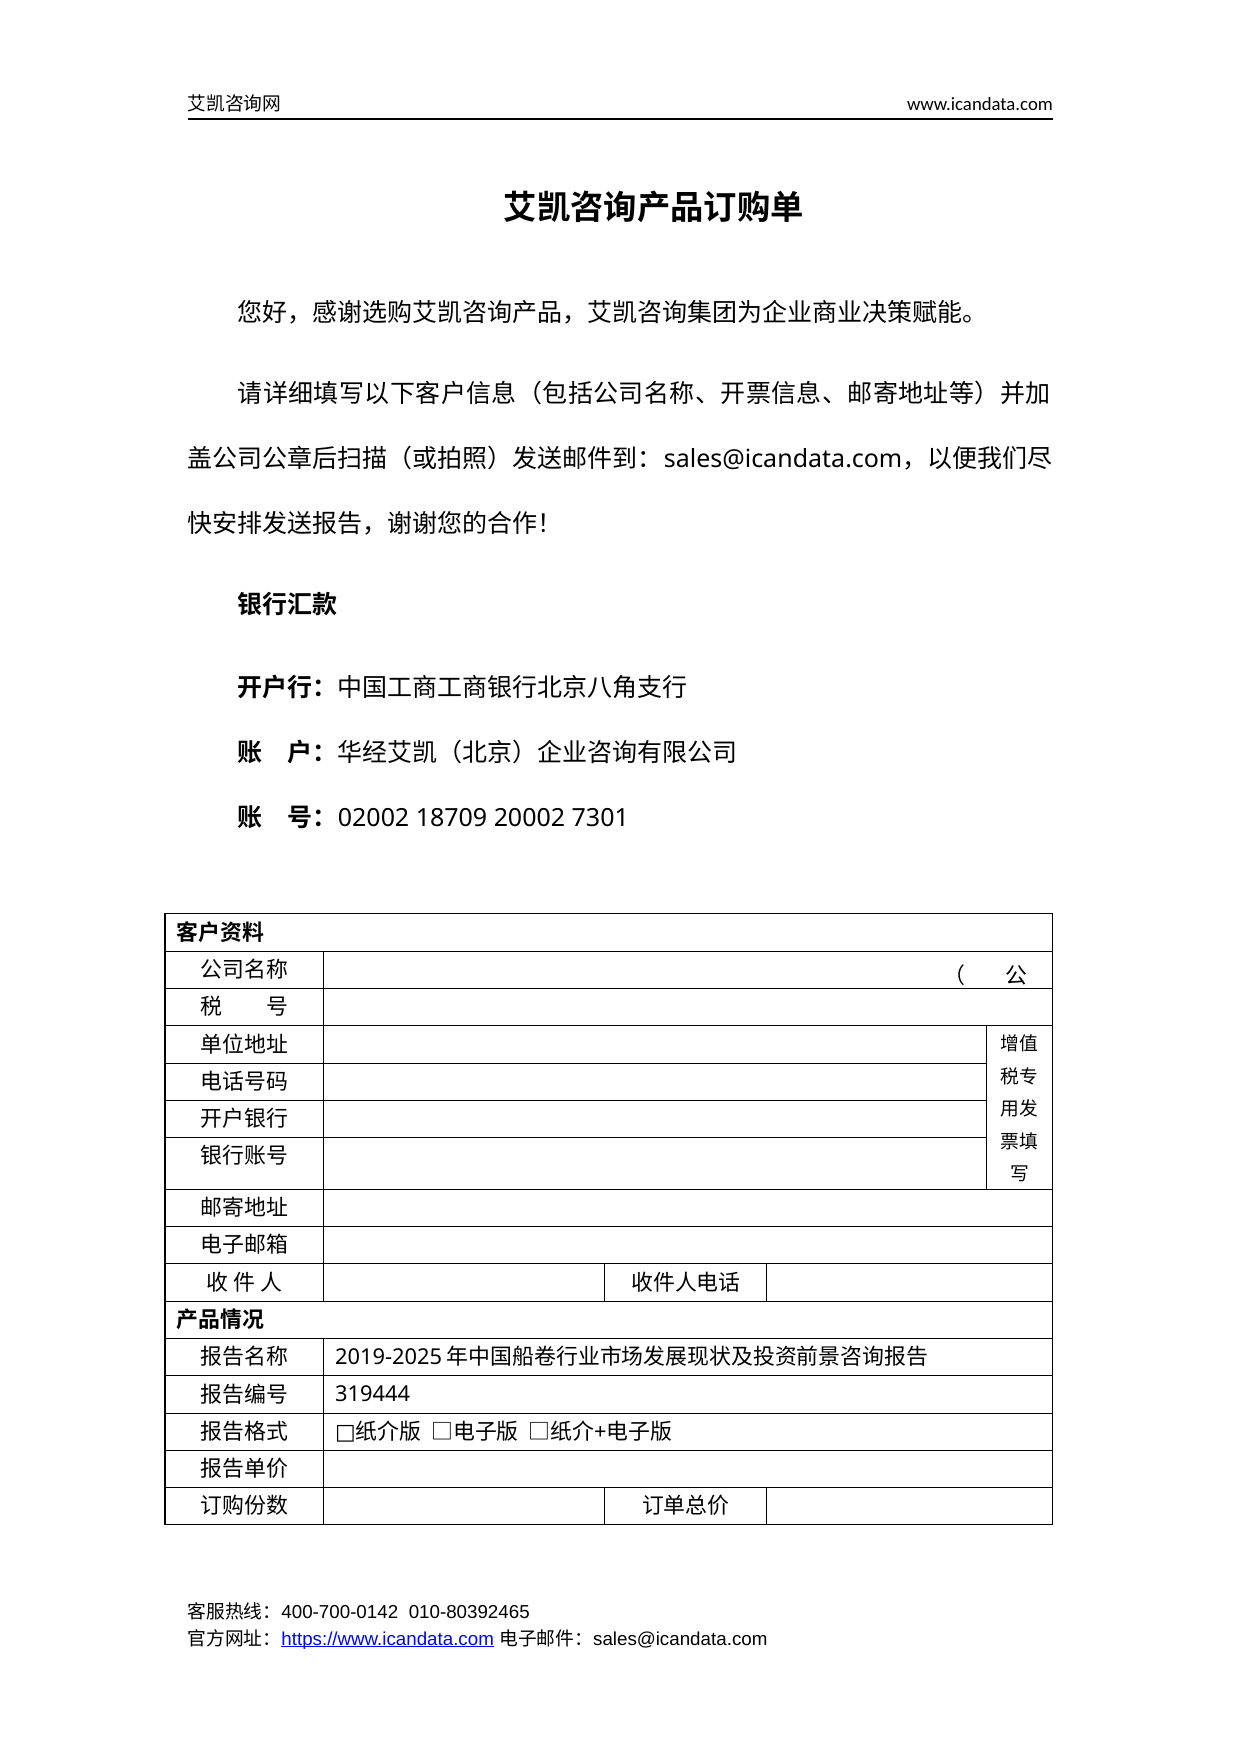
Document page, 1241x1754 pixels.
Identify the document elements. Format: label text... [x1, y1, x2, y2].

table_cell [324, 952, 1052, 988]
table_cell 单位地址 [166, 1026, 323, 1062]
text 请详细填写以下客户信息（包括公司名称、开票信息、邮寄地址等）并加盖公司公章后扫描（或拍照）发送邮件到：sales@icandata.com，以便我们尽快安排发送报告，谢谢您的合作！ [187, 359, 1053, 554]
table_header 客户资料 [166, 914, 1052, 951]
table_cell [324, 1138, 986, 1189]
table_cell 税 号 [166, 989, 323, 1025]
table_cell 订购份数 [166, 1488, 323, 1524]
table_cell [767, 1264, 1052, 1301]
table_cell 报告单价 [166, 1451, 323, 1487]
table_cell [324, 989, 1052, 1025]
table_cell 增值税专用发票填写 [987, 1026, 1052, 1189]
table_cell 开户银行 [166, 1101, 323, 1137]
table_cell □纸介版 □电子版 □纸介+电子版 [324, 1414, 1052, 1450]
table_cell [767, 1488, 1052, 1524]
table_cell 报告格式 [166, 1414, 323, 1450]
text 您好，感谢选购艾凯咨询产品，艾凯咨询集团为企业商业决策赋能。 [187, 278, 1053, 343]
table_cell [324, 1451, 1052, 1487]
table_cell 收 件 人 [166, 1264, 323, 1301]
table_cell [324, 1026, 986, 1062]
table_cell [324, 1264, 604, 1301]
table_cell 2019-2025年中国船卷行业市场发展现状及投资前景咨询报告 [324, 1339, 1052, 1375]
text 账 号：02002 18709 20002 7301 [187, 783, 1053, 848]
table_cell [324, 1064, 986, 1100]
table_cell [324, 1488, 604, 1524]
table_cell 电话号码 [166, 1064, 323, 1100]
table_cell 电子邮箱 [166, 1227, 323, 1263]
table_cell 报告编号 [166, 1376, 323, 1412]
table_cell 产品情况 [166, 1302, 1052, 1338]
table_cell 邮寄地址 [166, 1190, 323, 1226]
table_cell [324, 1190, 1052, 1226]
text 账 户：华经艾凯（北京）企业咨询有限公司 [187, 718, 1053, 783]
text 银行汇款 [187, 570, 1053, 635]
table_cell 报告名称 [166, 1339, 323, 1375]
table_cell 公司名称 [166, 952, 323, 988]
table_cell [324, 1101, 986, 1137]
text 艾凯咨询产品订购单 [187, 172, 1053, 237]
table_cell 319444 [324, 1376, 1052, 1412]
text 开户行：中国工商工商银行北京八角支行 [187, 653, 1053, 718]
table_cell 订单总价 [605, 1488, 766, 1524]
table_cell 银行账号 [166, 1138, 323, 1189]
table_cell [324, 1227, 1052, 1263]
table_cell 收件人电话 [605, 1264, 766, 1301]
